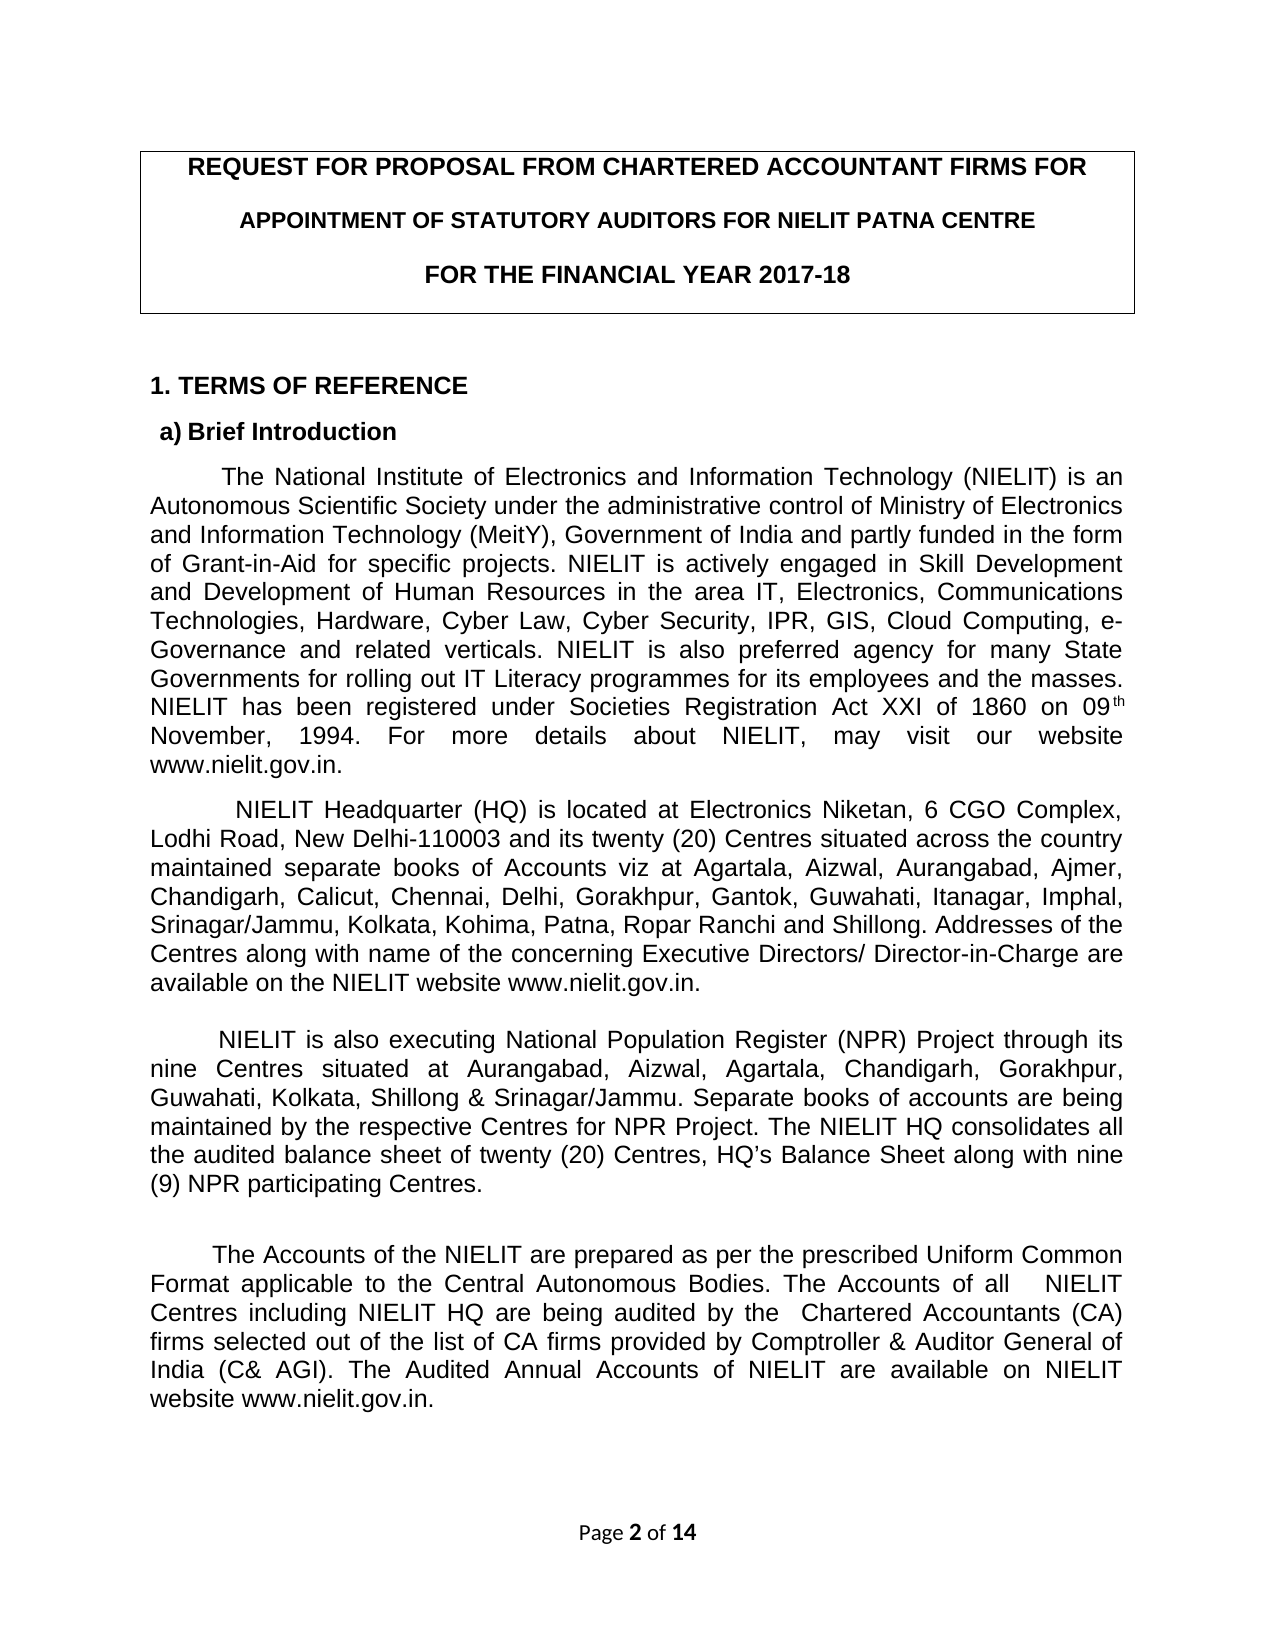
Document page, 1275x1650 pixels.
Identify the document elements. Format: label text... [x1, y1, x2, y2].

text NIELIT Headquarter (HQ) is located at Electronics Niketan, 6 CGO Complex, Lodhi Road, New Delhi-110003 and its twenty (20) Centres situated across the country maintained separate books of Accounts viz at Agartala, Aizwal, Aurangabad, Ajmer, Chandigarh, Calicut, Chennai, Delhi, Gorakhpur, Gantok, Guwahati, Itanagar, Imphal, Srinagar/Jammu, Kolkata, Kohima, Patna, Ropar Ranchi and Shillong. Addresses of the Centres along with name of the concerning Executive Directors/ Director-in-Charge are available on the NIELIT website www.nielit.gov.in. [150, 795, 1125, 997]
table_header REQUEST FOR PROPOSAL FROM CHARTERED ACCOUNTANT FIRMS FOR APPOINTMENT OF STATUTORY AUDITORS FOR NIELIT PATNA CENTRE FOR THE FINANCIAL YEAR 2017-18 [141, 152, 1134, 313]
text NIELIT is also executing National Population Register (NPR) Project through its nine Centres situated at Aurangabad, Aizwal, Agartala, Chandigarh, Gorakhpur, Guwahati, Kolkata, Shillong & Srinagar/Jammu. Separate books of accounts are being maintained by the respective Centres for NPR Project. The NIELIT HQ consolidates all the audited balance sheet of twenty (20) Centres, HQ’s Balance Sheet along with nine (9) NPR participating Centres. [150, 1025, 1125, 1198]
list TERMS OF REFERENCE [150, 371, 1125, 400]
text The Accounts of the NIELIT are prepared as per the prescribed Uniform Common Format applicable to the Central Autonomous Bodies. The Accounts of all NIELIT Centres including NIELIT HQ are being audited by the Chartered Accountants (CA) firms selected out of the list of CA firms provided by Comptroller & Auditor General of India (C& AGI). The Audited Annual Accounts of NIELIT are available on NIELIT website www.nielit.gov.in. [150, 1240, 1125, 1413]
text The National Institute of Electronics and Information Technology (NIELIT) is an Autonomous Scientific Society under the administrative control of Ministry of Electronics and Information Technology (MeitY), Government of India and partly funded in the form of Grant-in-Aid for specific projects. NIELIT is actively engaged in Skill Development and Development of Human Resources in the area IT, Electronics, Communications Technologies, Hardware, Cyber Law, Cyber Security, IPR, GIS, Cloud Computing, e-Governance and related verticals. NIELIT is also preferred agency for many State Governments for rolling out IT Literacy programmes for its employees and the masses. NIELIT has been registered under Societies Registration Act XXI of 1860 on 09th November, 1994. For more details about NIELIT, may visit our website www.nielit.gov.in. [150, 462, 1125, 779]
list Brief Introduction [159, 417, 1125, 446]
